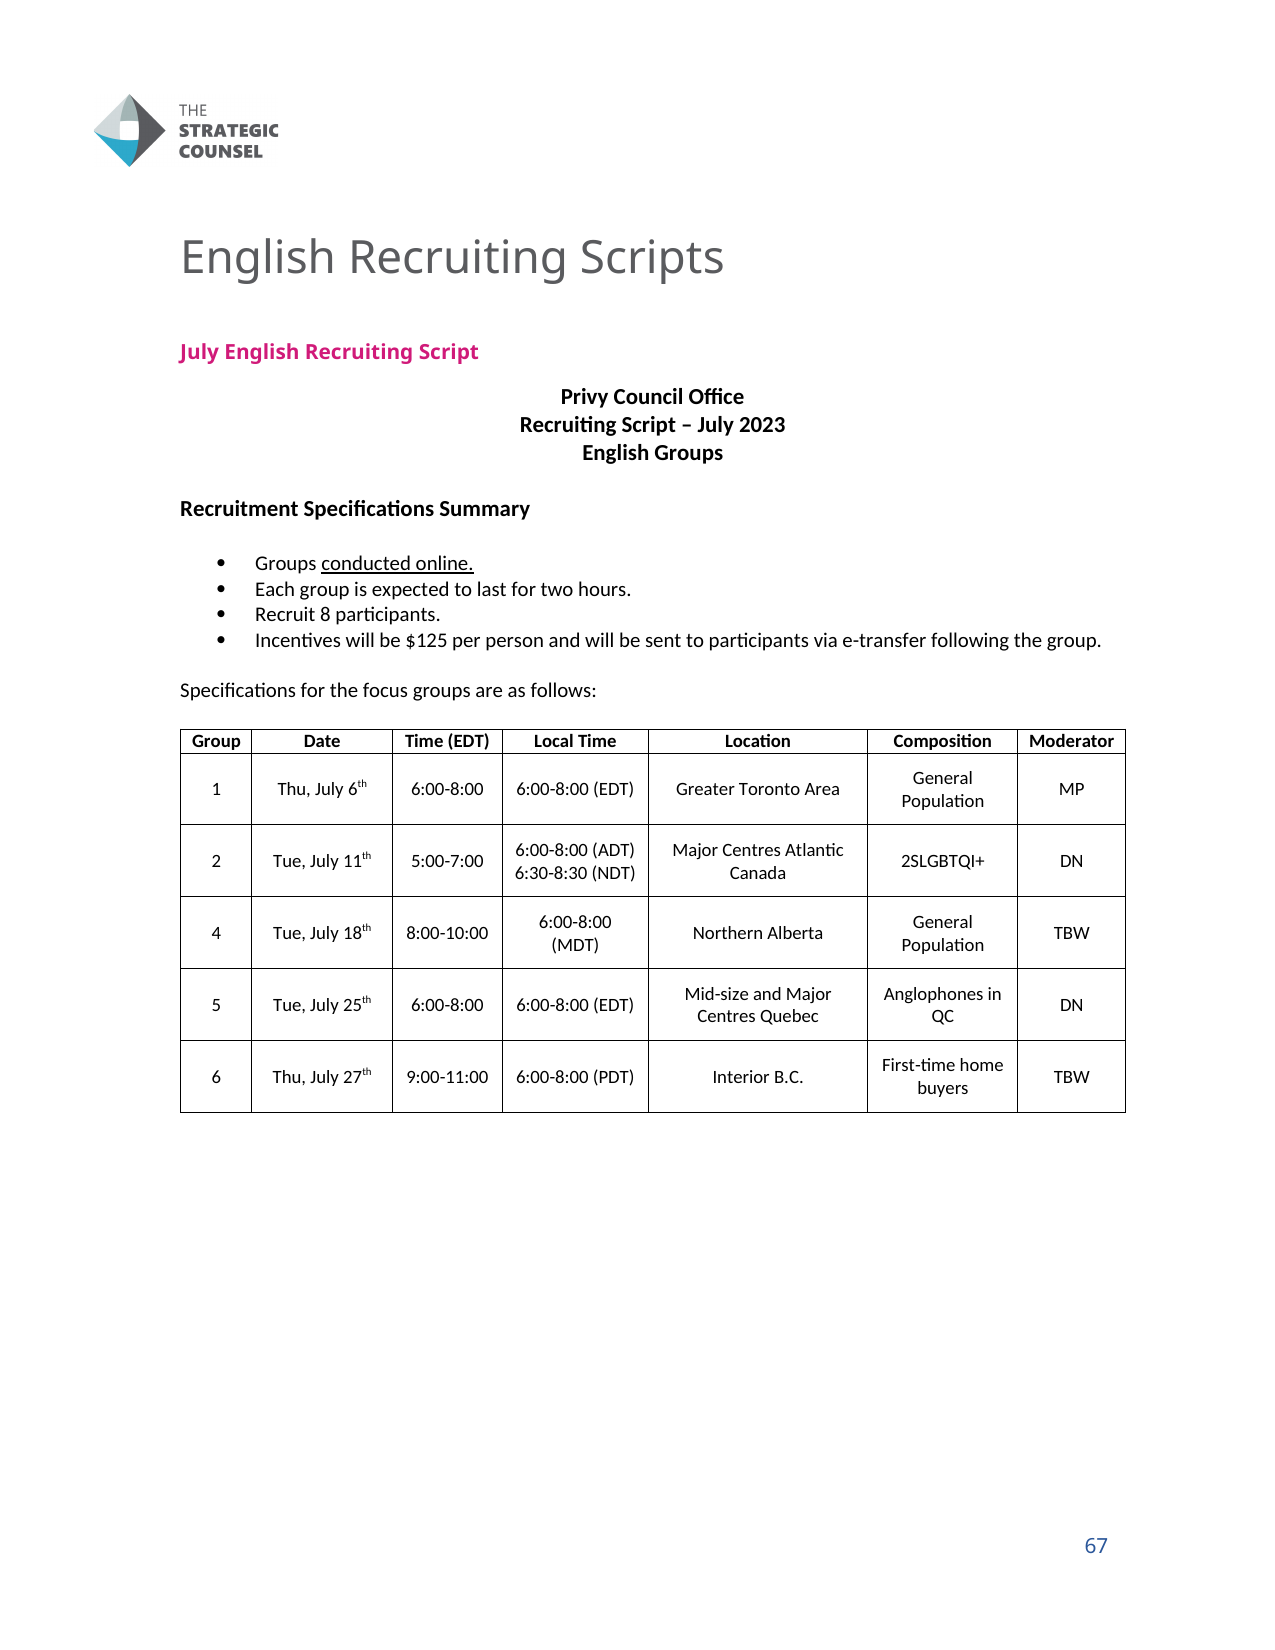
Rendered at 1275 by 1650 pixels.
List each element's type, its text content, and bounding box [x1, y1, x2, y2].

table_cell DN [1018, 825, 1125, 896]
table_cell Thu, July 27th [252, 1041, 392, 1112]
table_cell Major Centres Atlantic Canada [649, 825, 867, 896]
table_header Location [649, 730, 867, 752]
table_header Local Time [503, 730, 648, 752]
table_cell 6:00-8:00 (ADT) 6:30-8:30 (NDT) [503, 825, 648, 896]
text Recruiting Script – July 2023 [180, 411, 1125, 438]
table_cell Thu, July 6th [252, 754, 392, 824]
table_cell 6 [181, 1041, 251, 1112]
table_header Date [252, 730, 392, 752]
table_header Group [181, 730, 251, 752]
picture [93, 94, 279, 167]
table_cell Mid-size and Major Centres Quebec [649, 969, 867, 1040]
table_cell 9:00-11:00 [393, 1041, 502, 1112]
table_cell Tue, July 11th [252, 825, 392, 896]
table_cell 1 [181, 754, 251, 824]
list Each group is expected to last for two hours. [217, 576, 1125, 601]
table_cell 6:00-8:00 (PDT) [503, 1041, 648, 1112]
table_header Composition [868, 730, 1017, 752]
table_cell 8:00-10:00 [393, 897, 502, 968]
table_header Moderator [1018, 730, 1125, 752]
table_cell Tue, July 25th [252, 969, 392, 1040]
table_cell 2SLGBTQI+ [868, 825, 1017, 896]
table_cell 6:00-8:00 (EDT) [503, 969, 648, 1040]
list Recruit 8 participants. [217, 601, 1125, 627]
table_cell 6:00-8:00 [393, 754, 502, 824]
table_cell Northern Alberta [649, 897, 867, 968]
table_cell 6:00-8:00 [393, 969, 502, 1040]
table_header Time (EDT) [393, 730, 502, 752]
table_cell TBW [1018, 897, 1125, 968]
list Groups conducted online. [217, 551, 1125, 576]
table_cell 5 [181, 969, 251, 1040]
table_cell 2 [181, 825, 251, 896]
table_cell First-time home buyers [868, 1041, 1017, 1112]
table_cell Tue, July 18th [252, 897, 392, 968]
table_cell 6:00-8:00 (MDT) [503, 897, 648, 968]
list Incentives will be $125 per person and will be sent to participants via e-transfer following the group. [217, 627, 1125, 652]
table_cell General Population [868, 754, 1017, 824]
table_cell General Population [868, 897, 1017, 968]
table_cell 6:00-8:00 (EDT) [503, 754, 648, 824]
table_cell Anglophones in QC [868, 969, 1017, 1040]
text Privy Council Office [180, 382, 1125, 411]
table_cell DN [1018, 969, 1125, 1040]
table_cell MP [1018, 754, 1125, 824]
table_cell Greater Toronto Area [649, 754, 867, 824]
table_cell Interior B.C. [649, 1041, 867, 1112]
text Recruitment Specifications Summary [180, 494, 1125, 523]
subtitle English Recruiting Scripts [180, 225, 930, 287]
subtitle July English Recruiting Script [180, 337, 1126, 366]
table_cell TBW [1018, 1041, 1125, 1112]
table_cell 5:00-7:00 [393, 825, 502, 896]
text Specifications for the focus groups are as follows: [180, 678, 1125, 703]
table_cell 4 [181, 897, 251, 968]
text English Groups [180, 438, 1125, 467]
